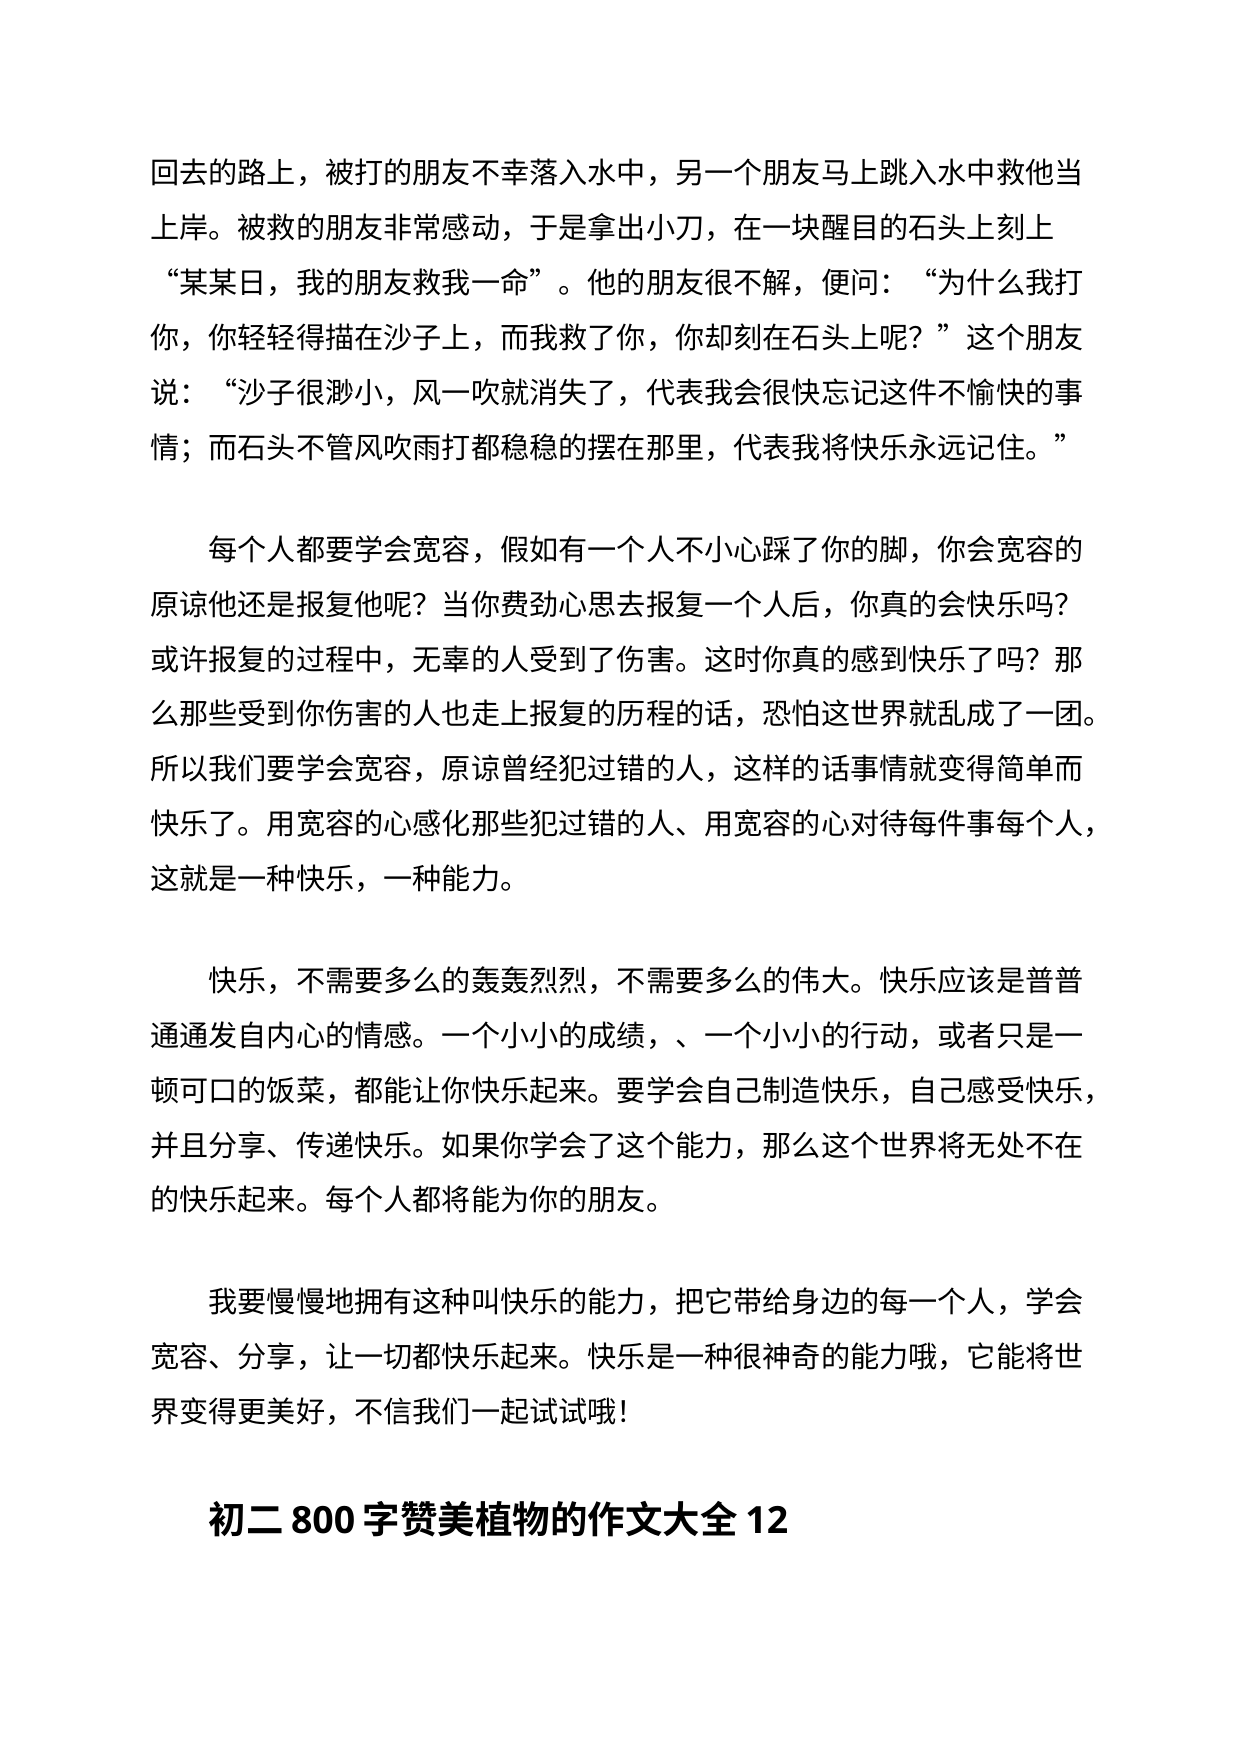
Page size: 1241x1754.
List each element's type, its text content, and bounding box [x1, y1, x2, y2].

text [150, 150, 1090, 467]
text 我要慢慢地拥有这种叫快乐的能力，把它带给身边的每一个人，学会宽容、分享，让一切都快乐起来。快乐是一种很神奇的能力哦，它能将世界变得更美好，不信我们一起试试哦！ [150, 1279, 1090, 1431]
text 每个人都要学会宽容，假如有一个人不小心踩了你的脚，你会宽容的原谅他还是报复他呢？当你费劲心思去报复一个人后，你真的会快乐吗？或许报复的过程中，无辜的人受到了伤害。这时你真的感到快乐了吗？那么那些受到你伤害的人也走上报复的历程的话，恐怕这世界就乱成了一团。所以我们要学会宽容，原谅曾经犯过错的人，这样的话事情就变得简单而快乐了。用宽容的心感化那些犯过错的人、用宽容的心对待每件事每个人，这就是一种快乐，一种能力。 [150, 526, 1090, 898]
text 快乐，不需要多么的轰轰烈烈，不需要多么的伟大。快乐应该是普普通通发自内心的情感。一个小小的成绩，、一个小小的行动，或者只是一顿可口的饭菜，都能让你快乐起来。要学会自己制造快乐，自己感受快乐，并且分享、传递快乐。如果你学会了这个能力，那么这个世界将无处不在的快乐起来。每个人都将能为你的朋友。 [150, 957, 1090, 1219]
text 初二800字赞美植物的作文大全12 [150, 1490, 1090, 1545]
